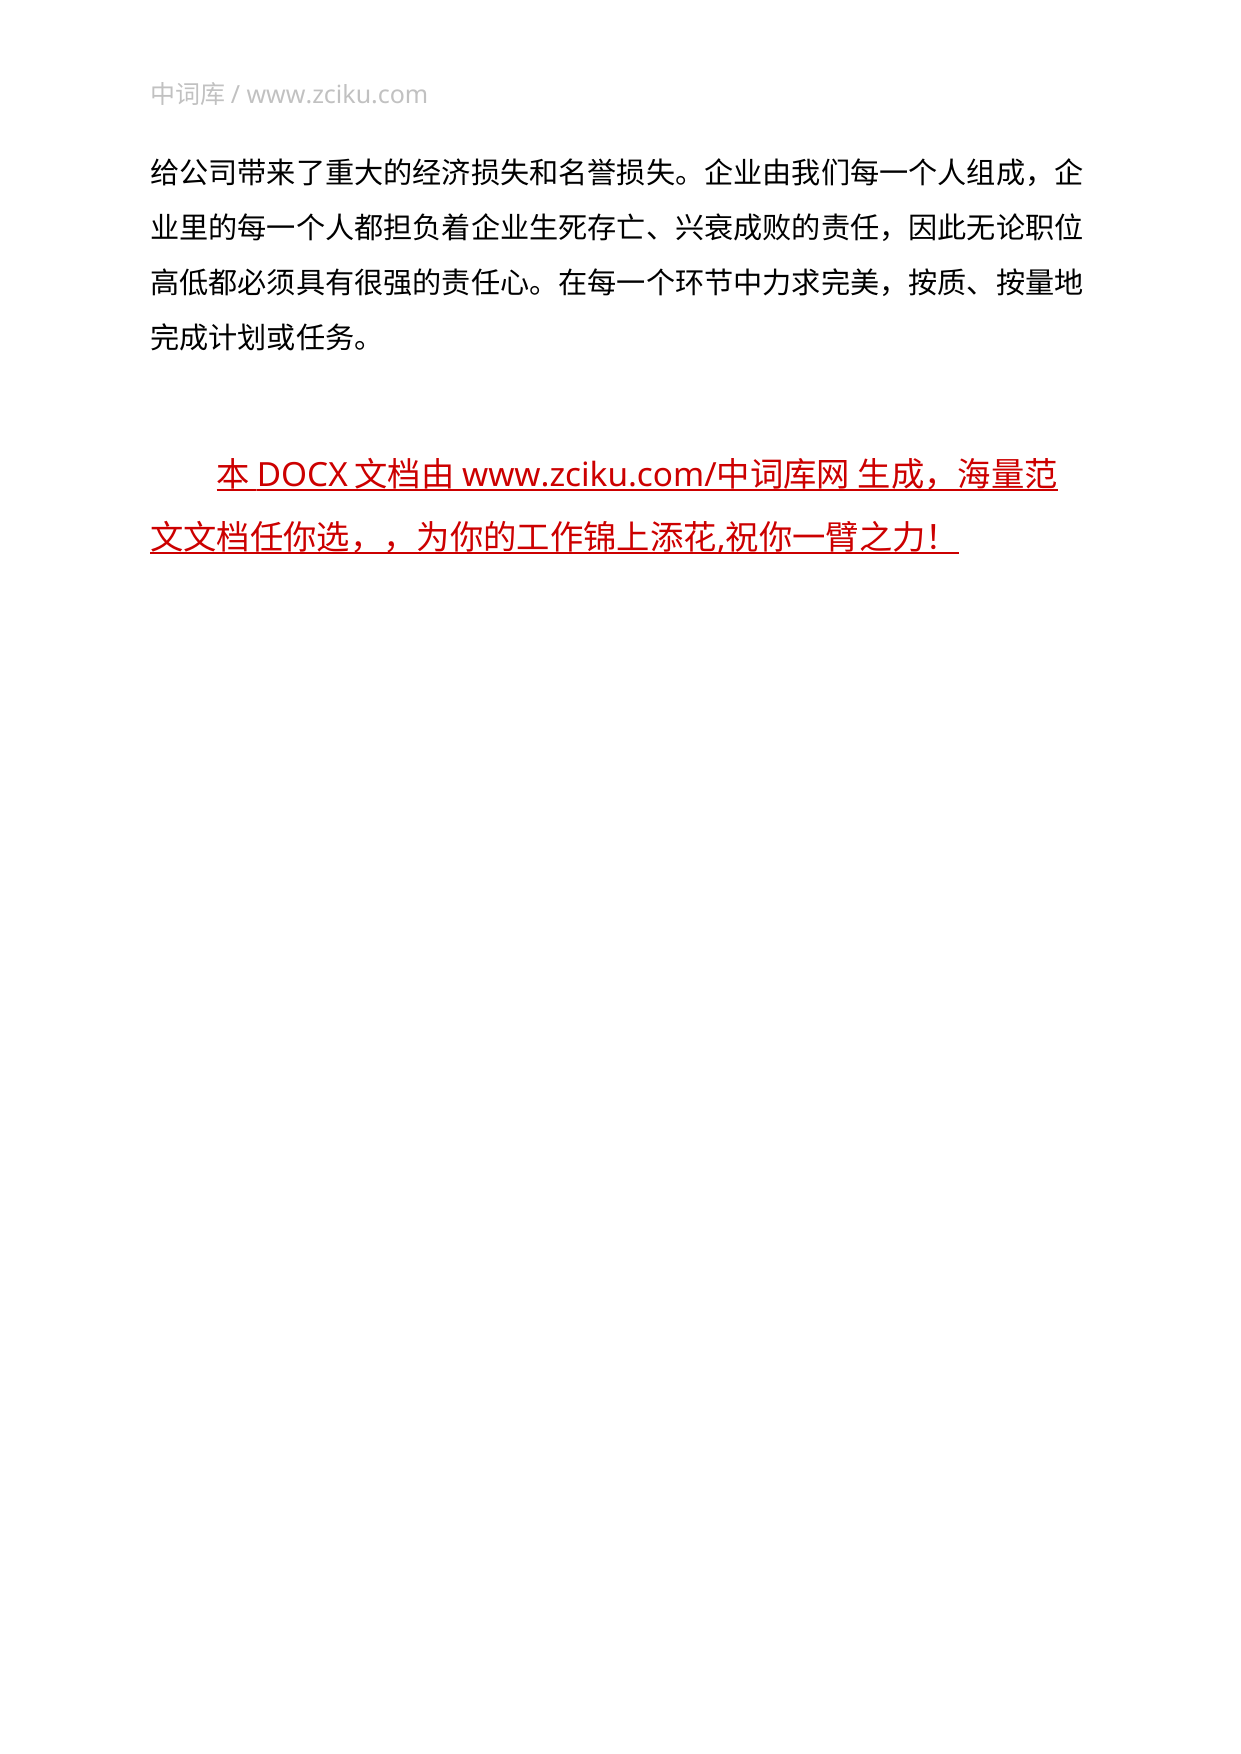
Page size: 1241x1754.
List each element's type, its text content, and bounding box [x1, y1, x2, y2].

text 本DOCX文档由 www.zciku.com/中词库网 生成，海量范文文档任你选，，为你的工作锦上添花,祝你一臂之力！ [150, 448, 1090, 559]
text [150, 150, 1090, 357]
